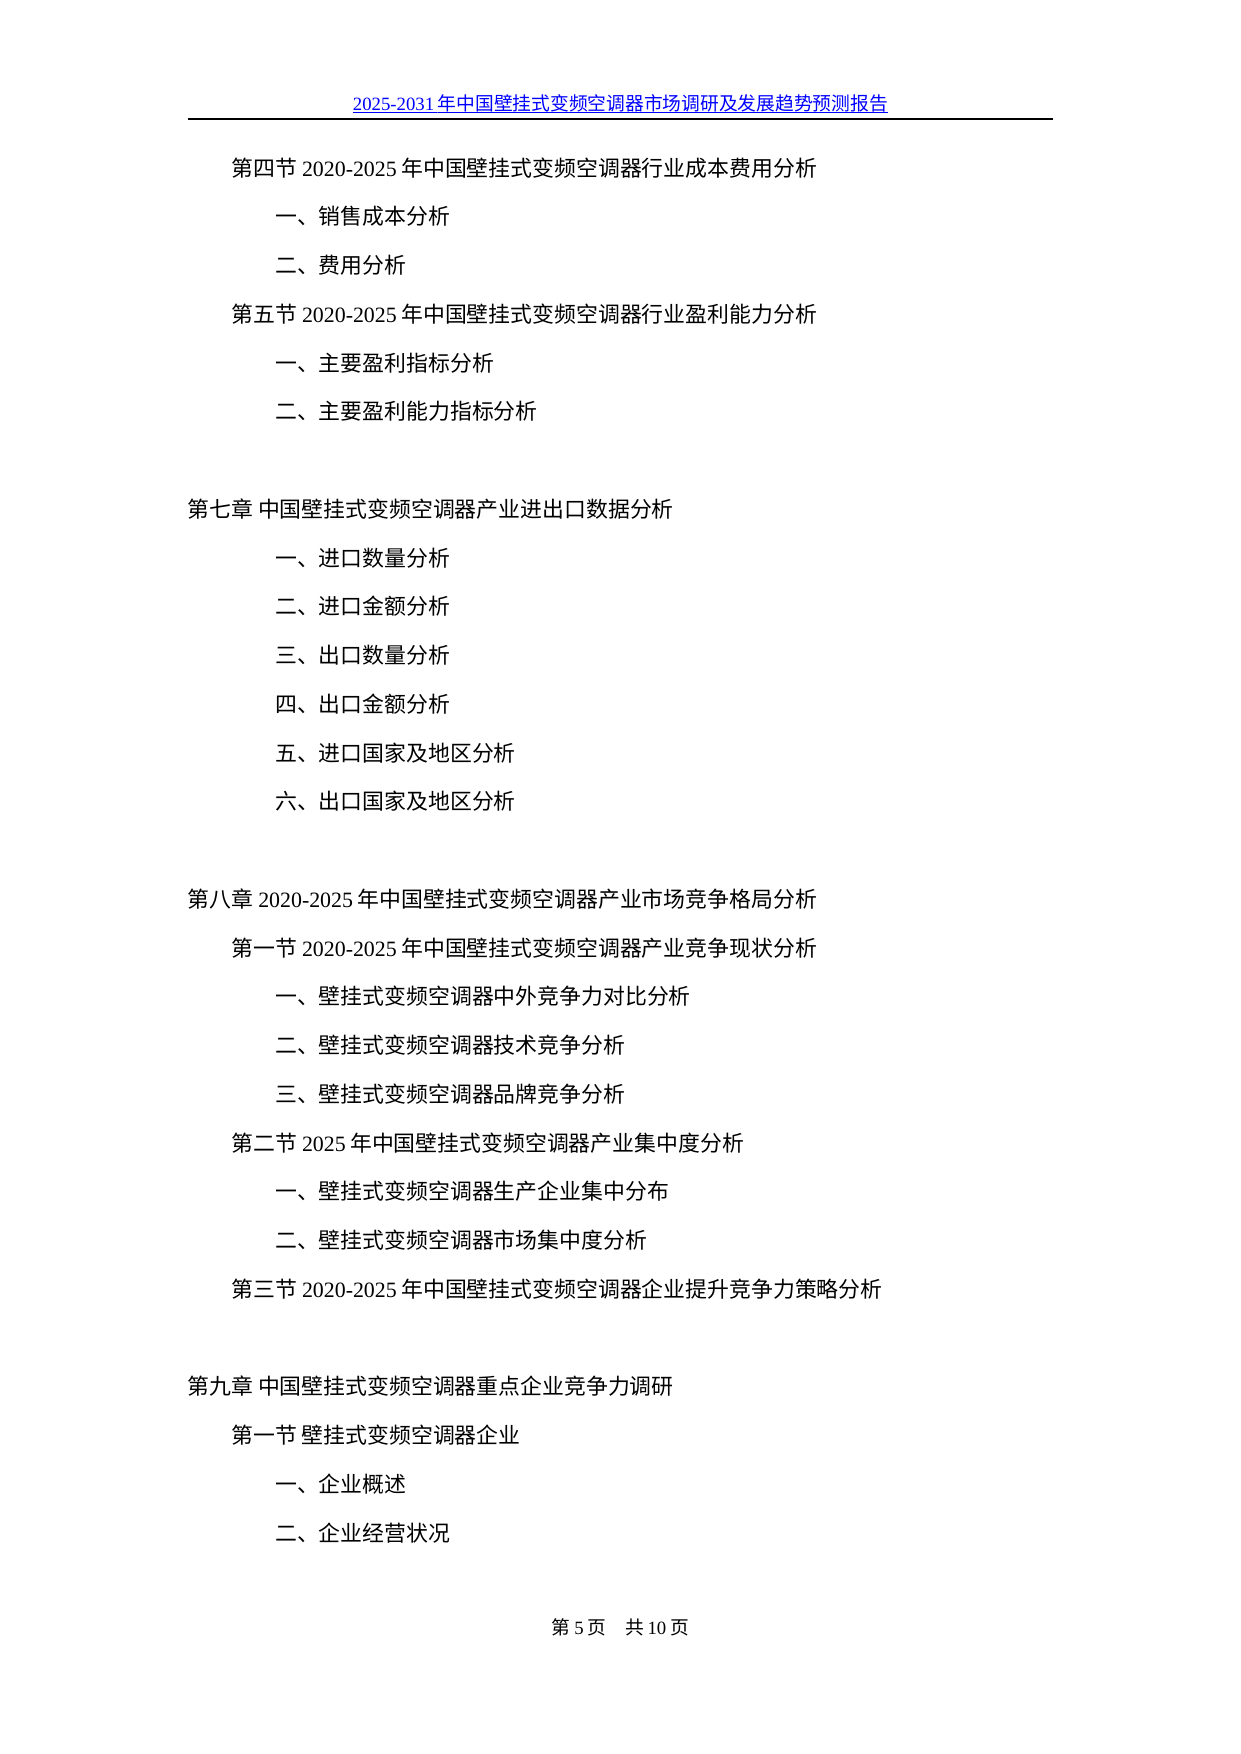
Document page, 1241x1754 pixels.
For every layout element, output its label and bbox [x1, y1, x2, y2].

text [187, 150, 1053, 1548]
